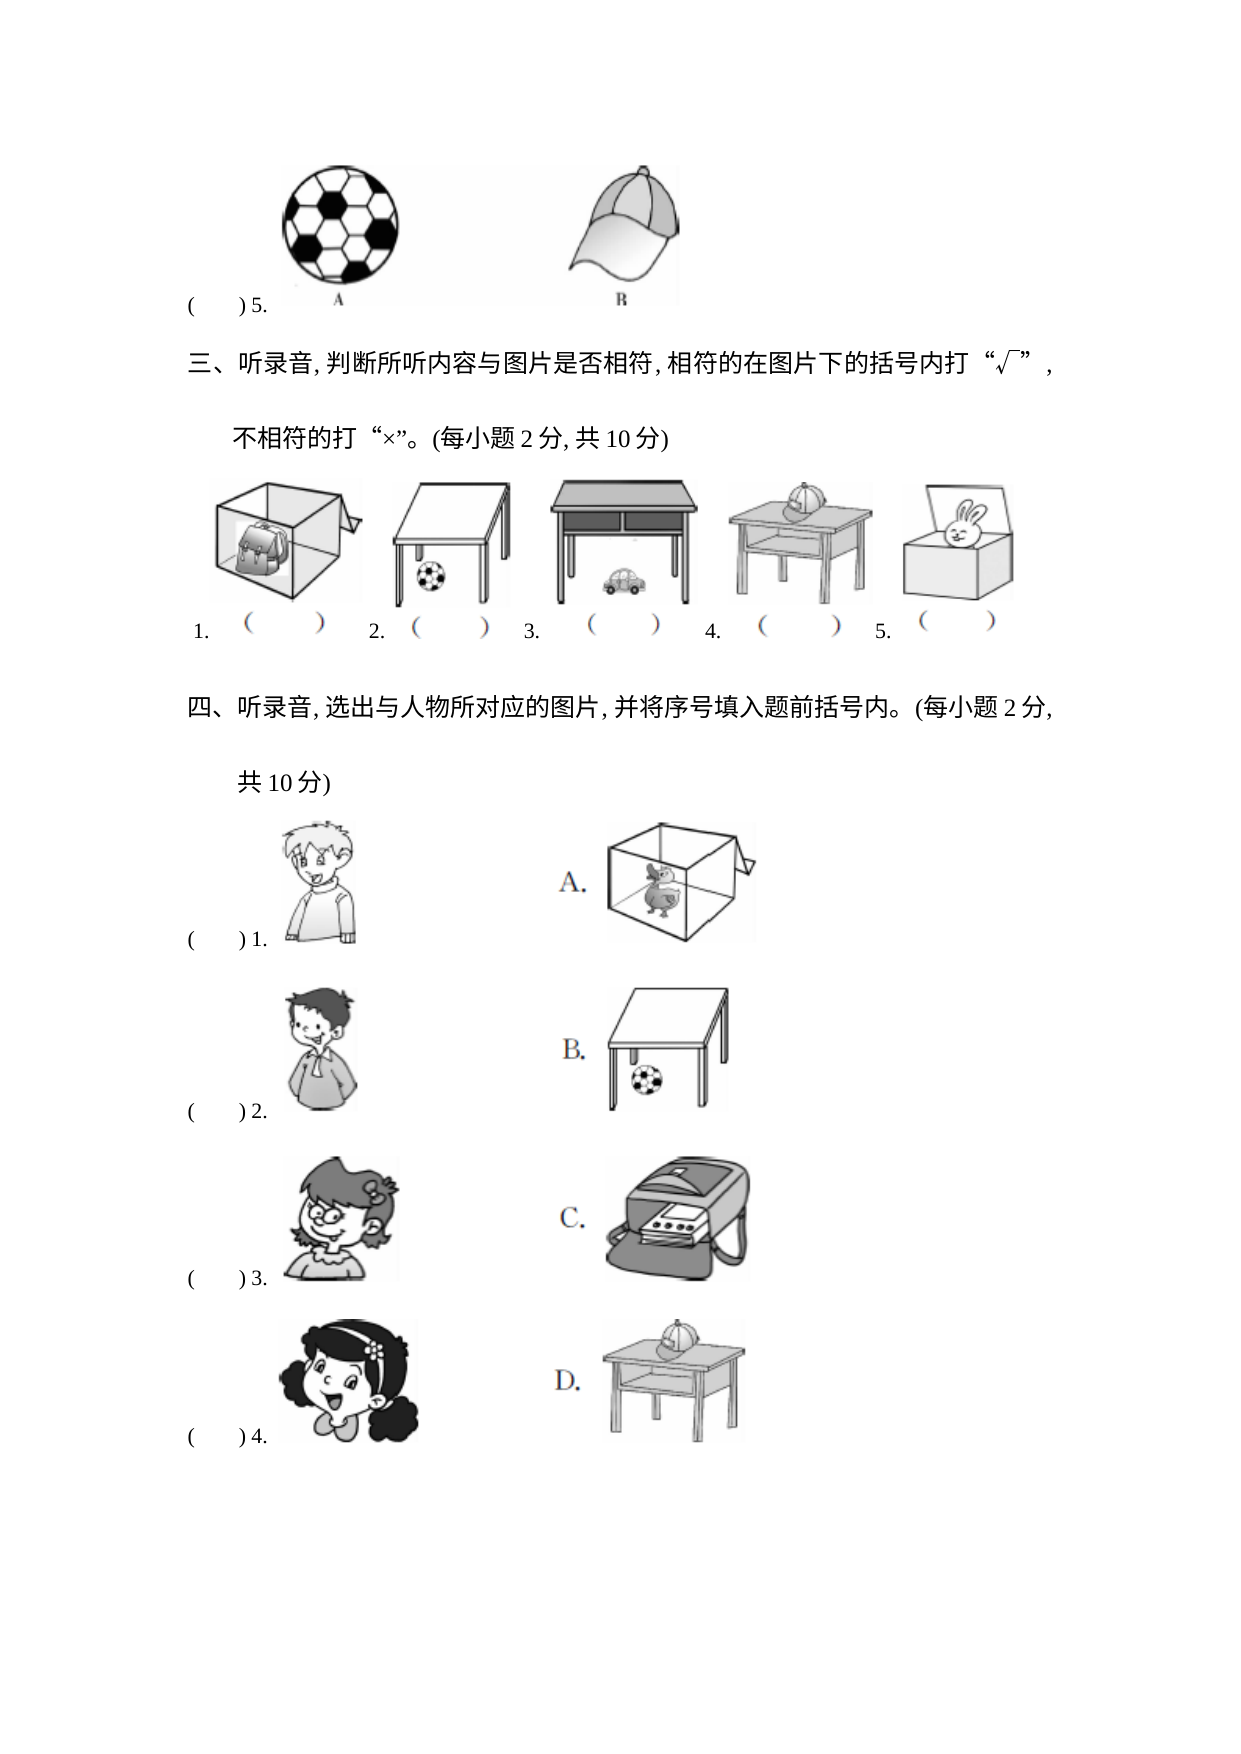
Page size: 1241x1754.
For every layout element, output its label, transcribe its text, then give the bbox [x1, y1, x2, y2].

picture [273, 1319, 747, 1444]
picture [390, 478, 524, 639]
picture [273, 818, 775, 947]
text 四、听录音, 选出与人物所对应的图片, 并将序号填入题前括号内。(每小题2分, 共10分) [187, 673, 1053, 813]
picture [273, 162, 711, 312]
picture [896, 482, 1021, 639]
picture [273, 1152, 769, 1286]
picture [273, 985, 745, 1119]
text 三、听录音, 判断所听内容与图片是否相符, 相符的在图片下的括号内打“√”, 不相符的打“×”。(每小题2分, 共10分) [188, 329, 1053, 469]
picture [209, 478, 369, 639]
picture [726, 482, 876, 639]
picture [545, 474, 705, 639]
